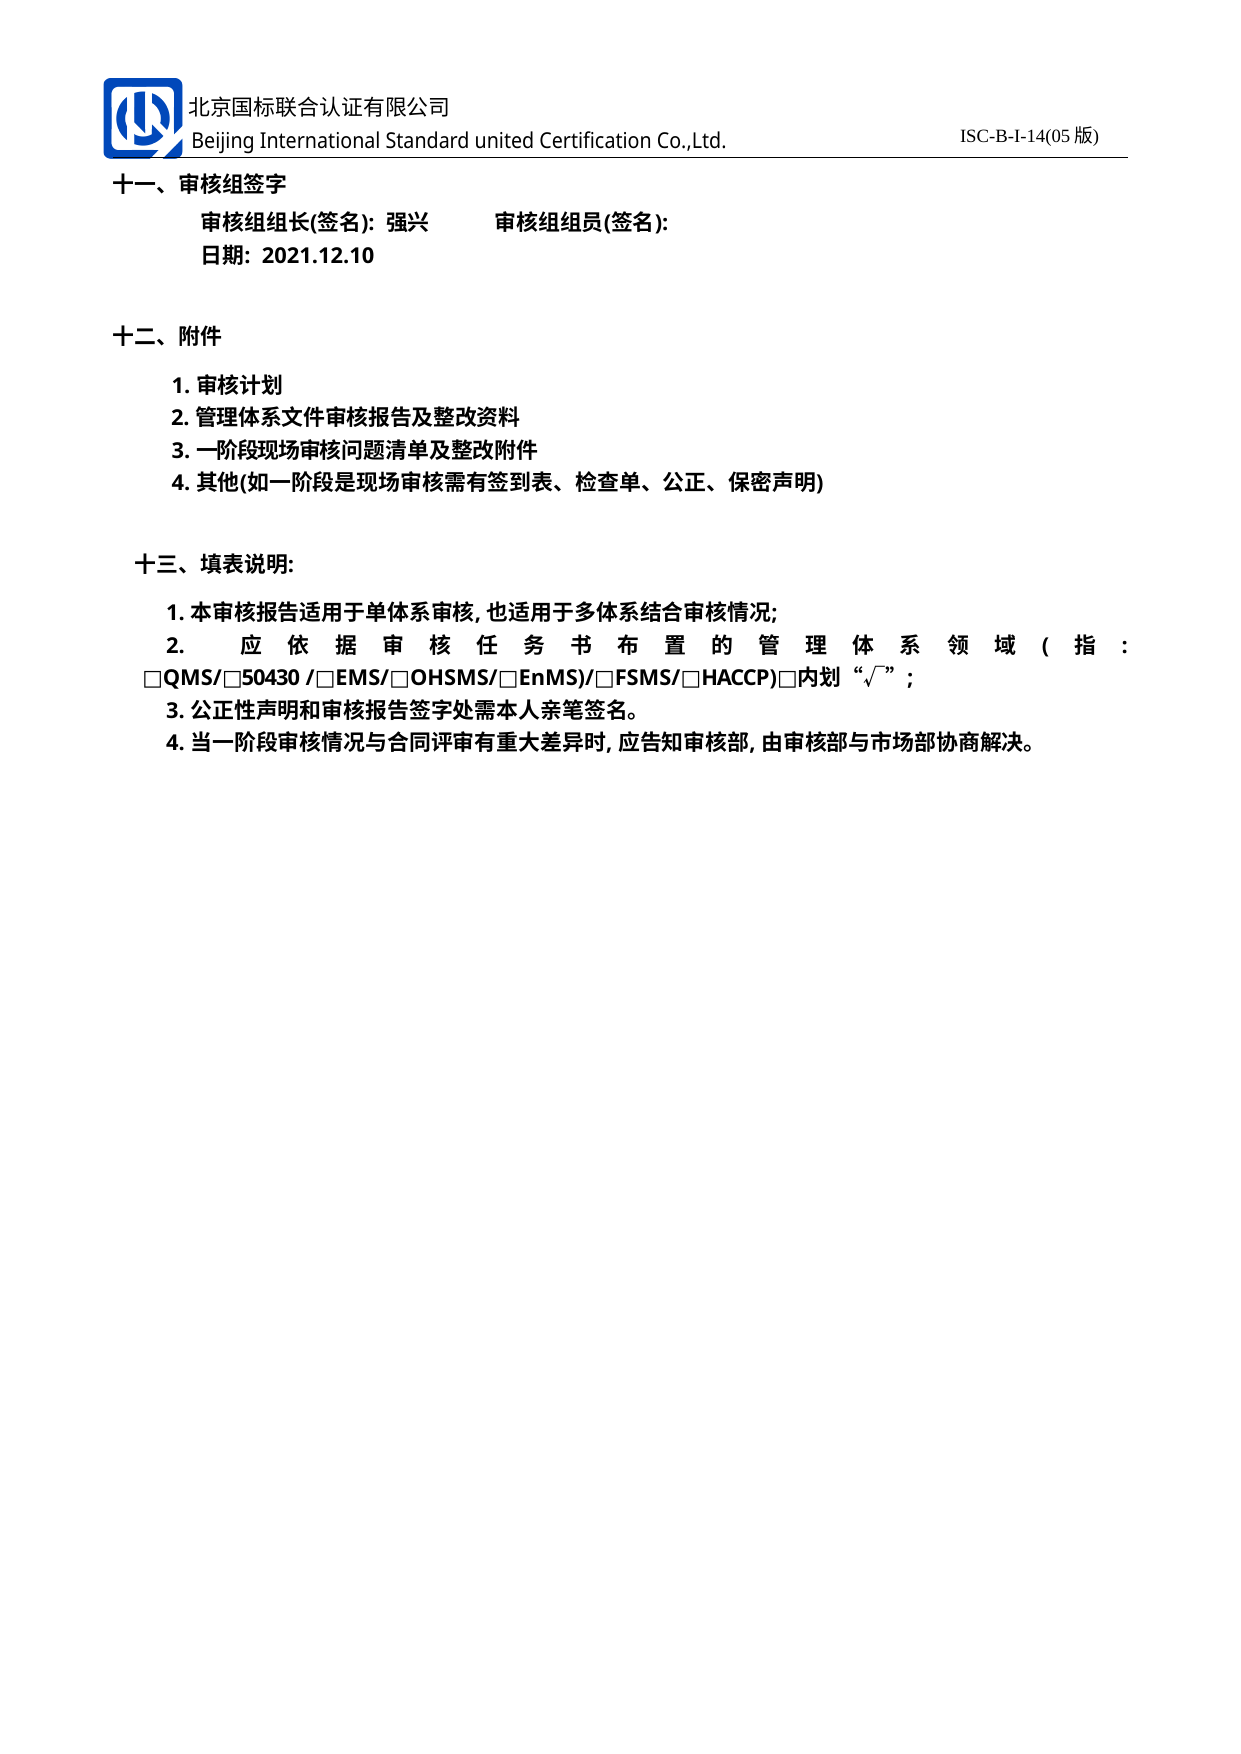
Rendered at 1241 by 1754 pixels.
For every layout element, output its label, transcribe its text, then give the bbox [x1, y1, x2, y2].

text 2. 管理体系文件审核报告及整改资料 [142, 400, 1128, 433]
text 十三、填表说明: [112, 546, 1128, 579]
text 十二、附件 [112, 319, 1128, 351]
text 3. 一阶段现场审核问题清单及整改附件 [142, 433, 1128, 465]
text 日期: 2021.12.10 [112, 238, 1128, 270]
text 审核组组长(签名): 强兴 审核组组员(签名): [112, 205, 1128, 238]
text 1. 本审核报告适用于单体系审核, 也适用于多体系结合审核情况; [142, 595, 1128, 628]
text 1. 审核计划 [142, 368, 1128, 400]
text 3. 公正性声明和审核报告签字处需本人亲笔签名。 [142, 693, 1128, 725]
text 十一、审核组签字 [112, 166, 1128, 199]
picture [103, 78, 183, 159]
text 4. 其他(如一阶段是现场审核需有签到表、检查单、公正、保密声明) [142, 465, 1128, 498]
text 4. 当一阶段审核情况与合同评审有重大差异时, 应告知审核部, 由审核部与市场部协商解决。 [142, 725, 1128, 758]
text 2. 应依据审核任务书布置的管理体系领域(指: □QMS/□50430 /□EMS/□OHSMS/□EnMS)/□FSMS/□HACCP)□内划“√”; [142, 628, 1128, 693]
